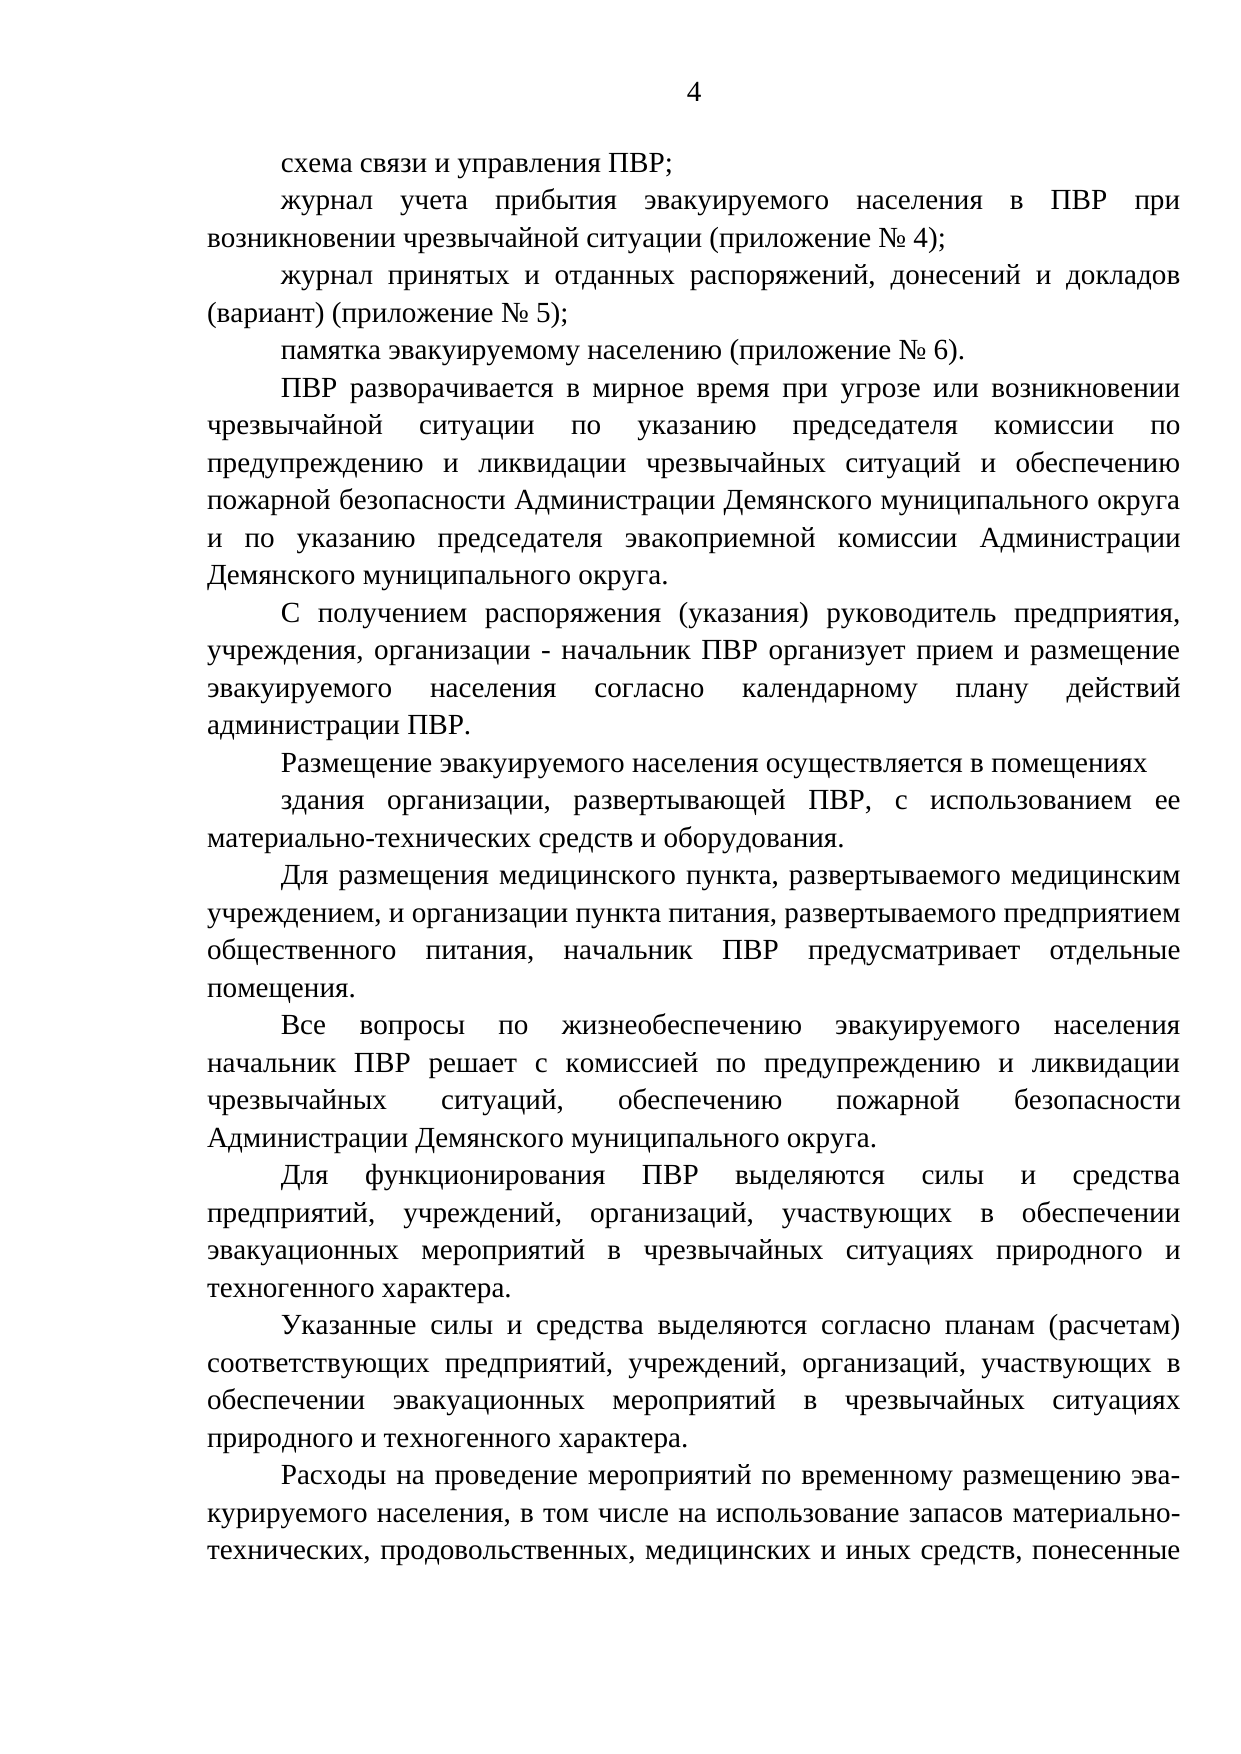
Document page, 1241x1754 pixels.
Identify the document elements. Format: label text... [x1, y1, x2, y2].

text Указанные силы и средства выделяются согласно планам (расчетам) соответствующих предприятий, учреждений, организаций, участвующих в обеспечении эвакуационных мероприятий в чрезвычайных ситуациях природного и техногенного характера. [207, 1303, 1181, 1453]
text Размещение эвакуируемого населения осуществляется в помещениях [207, 741, 1181, 778]
text журнал учета прибытия эвакуируемого населения в ПВР при возникновении чрезвычайной ситуации (приложение № 4); [207, 178, 1181, 253]
text ПВР разворачивается в мирное время при угрозе или возникновении чрезвычайной ситуации по указанию председателя комиссии по предупреждению и ликвидации чрезвычайных ситуаций и обеспечению пожарной безопасности Администрации Демянского муниципального округа и по указанию председателя эвакоприемной комиссии Администрации Демянского муниципального округа. [207, 366, 1181, 591]
text журнал принятых и отданных распоряжений, донесений и докладов (вариант) (приложение № 5); [207, 253, 1181, 328]
text С получением распоряжения (указания) руководитель предприятия, учреждения, организации - начальник ПВР организует прием и размещение эвакуируемого населения согласно календарному плану действий администрации ПВР. [207, 591, 1181, 741]
text Для функционирования ПВР выделяются силы и средства предприятий, учреждений, организаций, участвующих в обеспечении эвакуационных мероприятий в чрезвычайных ситуациях природного и техногенного характера. [207, 1153, 1181, 1303]
text Для размещения медицинского пункта, развертываемого медицинским учреждением, и организации пункта питания, развертываемого предприятием общественного питания, начальник ПВР предусматривает отдельные помещения. [207, 853, 1181, 1003]
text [207, 1453, 1181, 1566]
text схема связи и управления ПВР; [207, 141, 1181, 178]
text памятка эвакуируемому населению (приложение № 6). [207, 328, 1181, 366]
text здания организации, развертывающей ПВР, с использованием ее материально-технических средств и оборудования. [207, 778, 1181, 853]
text Все вопросы по жизнеобеспечению эвакуируемого населения начальник ПВР решает с комиссией по предупреждению и ликвидации чрезвычайных ситуаций, обеспечению пожарной безопасности Администрации Демянского муниципального округа. [207, 1003, 1181, 1153]
